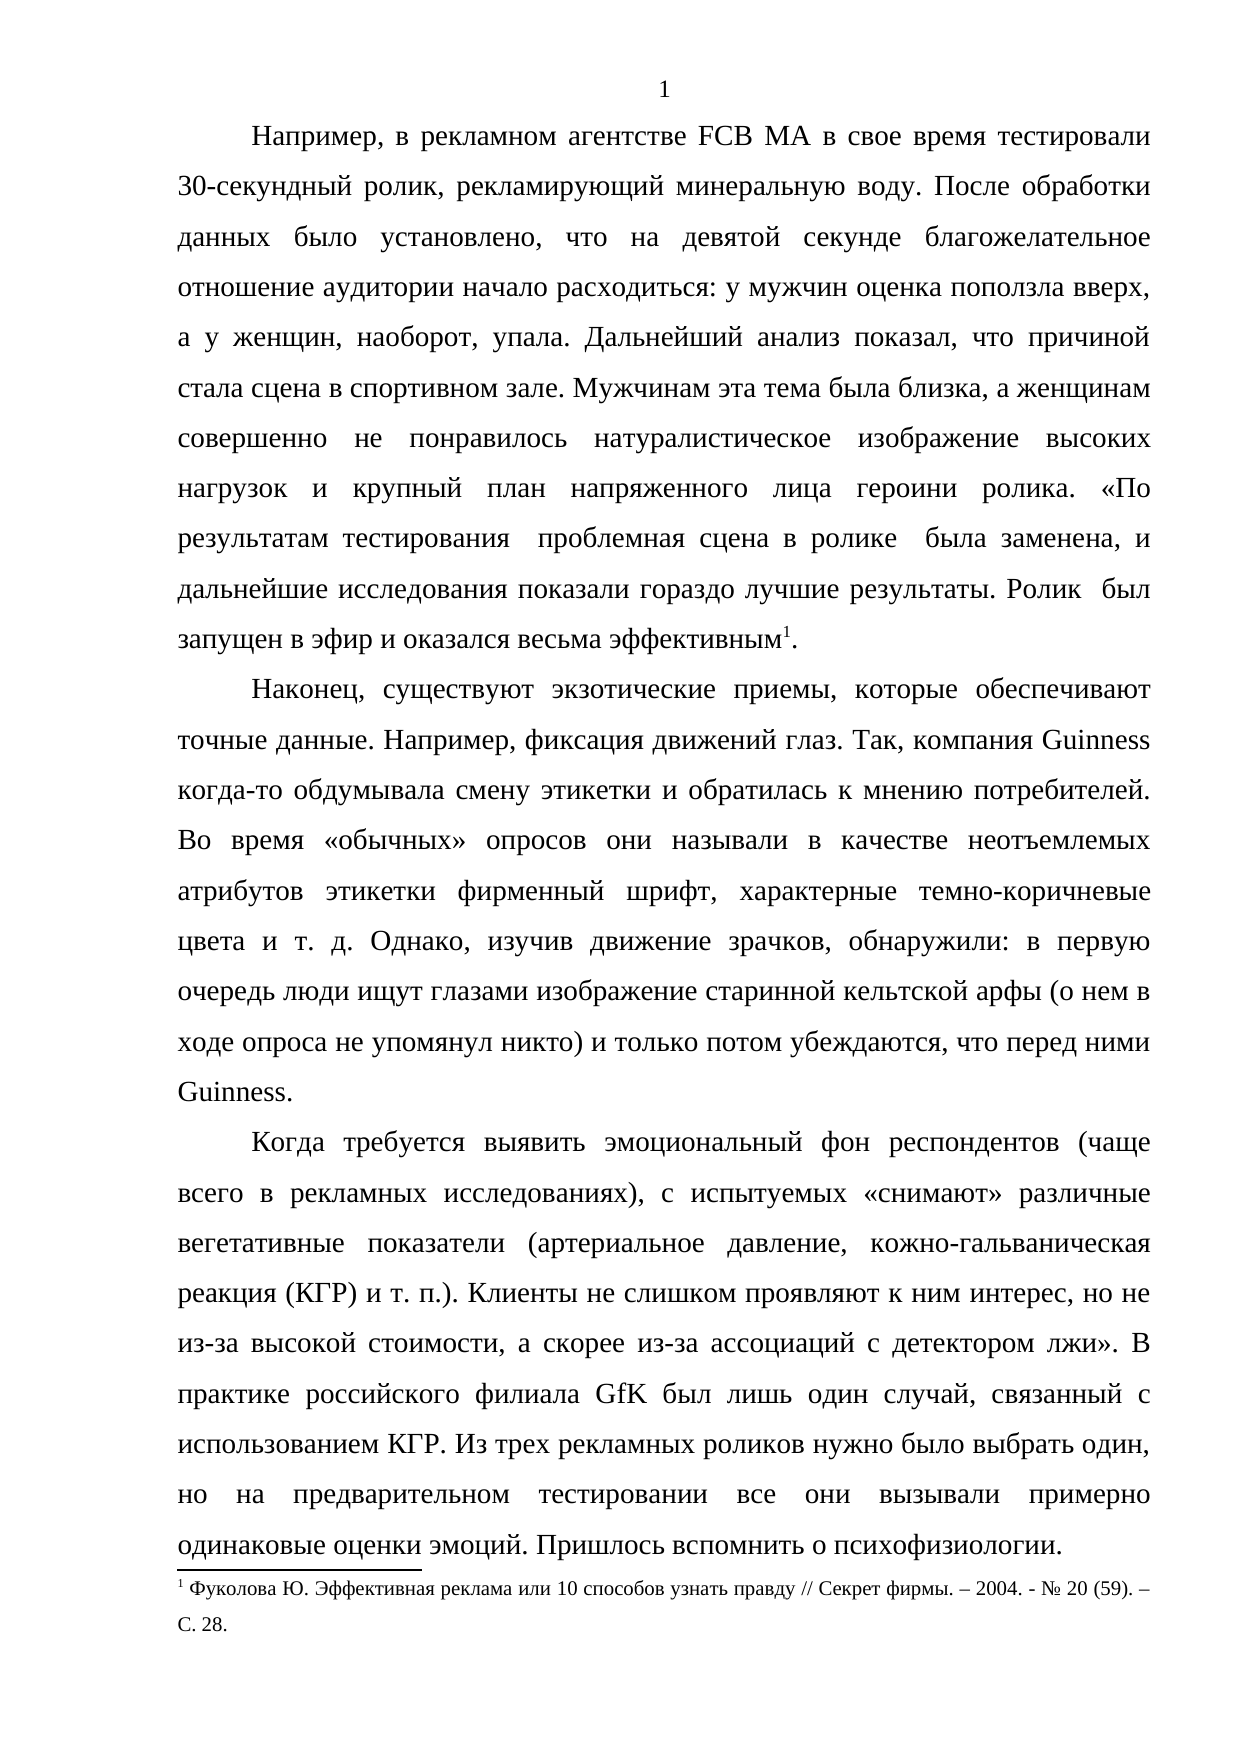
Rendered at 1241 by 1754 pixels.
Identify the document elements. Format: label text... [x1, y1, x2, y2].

text Например, в рекламном агентстве FCB MA в свое время тестировали 30-секундный ролик, рекламирующий минеральную воду. После обработки данных было установлено, что на девятой секунде благожелательное отношение аудитории начало расходиться: у мужчин оценка поползла вверх, а у женщин, наоборот, упала. Дальнейший анализ показал, что причиной стала сцена в спортивном зале. Мужчинам эта тема была близка, а женщинам совершенно не понравилось натуралистическое изображение высоких нагрузок и крупный план напряженного лица героини ролика. «По результатам тестирования проблемная сцена в ролике была заменена, и дальнейшие исследования показали гораздо лучшие результаты. Ролик был запущен в эфир и оказался весьма эффективным. [177, 118, 1152, 655]
text Когда требуется выявить эмоциональный фон респондентов (чаще всего в рекламных исследованиях), с испытуемых «снимают» различные вегетативные показатели (артериальное давление, кожно-гальваническая реакция (КГР) и т. п.). Клиенты не слишком проявляют к ним интерес, но не из-за высокой стоимости, а скорее из-за ассоциаций с детектором лжи». В практике российского филиала GfK был лишь один случай, связанный с использованием КГР. Из трех рекламных роликов нужно было выбрать один, но на предварительном тестировании все они вызывали примерно одинаковые оценки эмоций. Пришлось вспомнить о психофизиологии. [177, 1124, 1152, 1560]
text Наконец, существуют экзотические приемы, которые обеспечивают точные данные. Например, фиксация движений глаз. Так, компания Guinness когда-то обдумывала смену этикетки и обратилась к мнению потребителей. Во время «обычных» опросов они называли в качестве неотъемлемых атрибутов этикетки фирменный шрифт, характерные темно-коричневые цвета и т. д. Однако, изучив движение зрачков, обнаружили: в первую очередь люди ищут глазами изображение старинной кельтской арфы (о нем в ходе опроса не упомянул никто) и только потом убеждаются, что перед ними Guinness. [177, 672, 1152, 1108]
